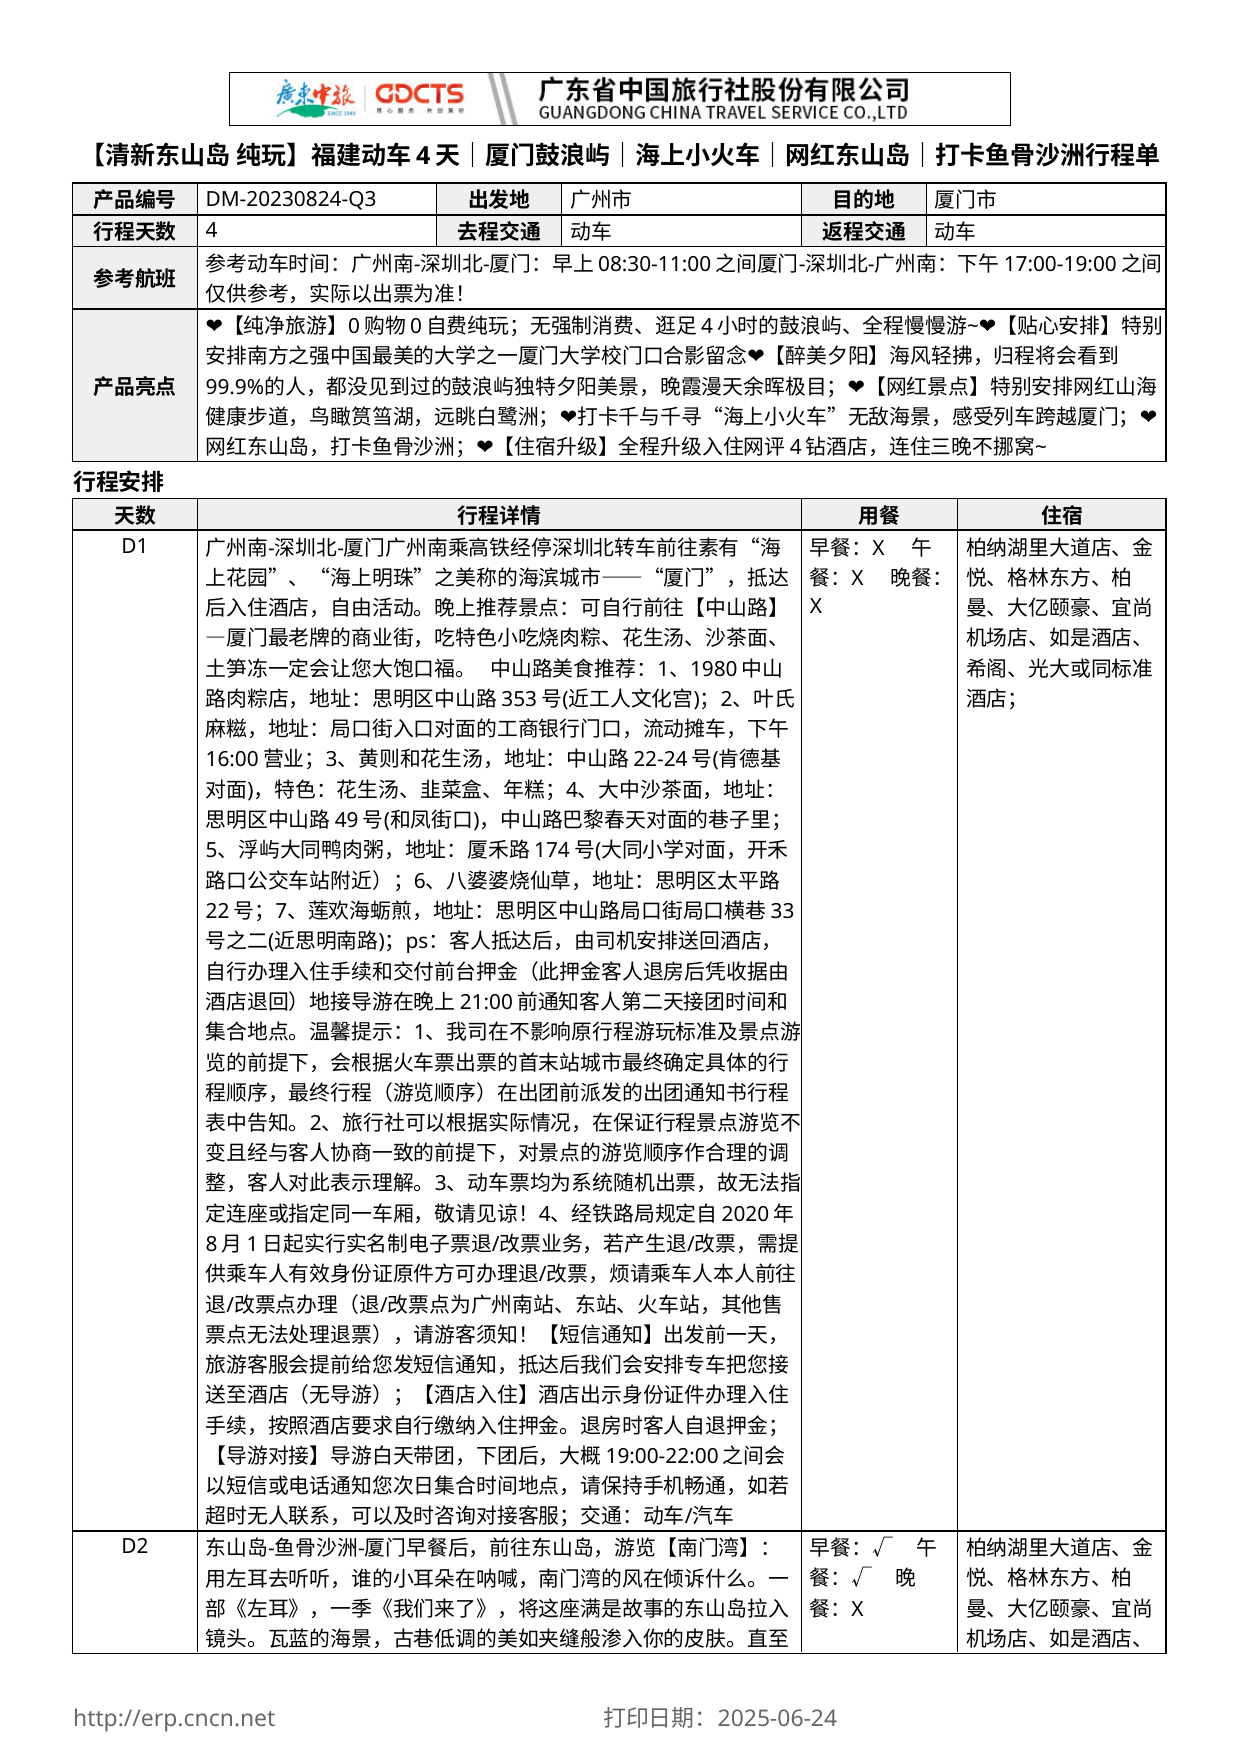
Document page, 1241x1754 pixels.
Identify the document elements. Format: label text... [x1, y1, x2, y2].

table_header 用餐 [802, 499, 957, 529]
table_cell 动车 [927, 216, 1165, 246]
table_cell 4 [198, 216, 436, 246]
table_cell 参考动车时间： [198, 247, 1165, 308]
table_header 行程详情 [198, 499, 801, 529]
table_cell 柏纳湖里大道店、金悦、格林东方、柏曼、大亿颐豪、宜尚机场店、如是酒店、希阁、光大或同标准酒店； [958, 531, 1165, 1530]
table_header 厦门市 [927, 184, 1165, 214]
table_cell 行程天数 [73, 216, 197, 246]
table_header 出发地 [437, 184, 561, 214]
table_cell 柏纳湖里大道店、金悦、格林东方、柏曼、大亿颐豪、宜尚机场店、如是酒店、希阁、光大或同标准酒店； [958, 1532, 1165, 1652]
table_header 广州市 [562, 184, 801, 214]
table_cell 广州南-深圳北-厦门 [198, 531, 801, 1530]
text 行程安排 [73, 463, 1167, 497]
table_header 天数 [73, 499, 197, 529]
text 【清新东山岛 纯玩】福建动车4天｜厦门鼓浪屿｜海上小火车｜网红东山岛｜打卡鱼骨沙洲行程单 [73, 136, 1167, 172]
table_cell 参考航班 [73, 247, 197, 308]
table_header DM-20230824-Q3 [198, 184, 436, 214]
table_cell D1 [73, 531, 197, 1530]
table_cell 产品亮点 [73, 310, 197, 461]
table_header 住宿 [958, 499, 1165, 529]
table_cell D2 [73, 1532, 197, 1652]
table_cell ❤【纯净旅游】0购物0自费纯玩；无强制消费、逛足4小时的鼓浪屿、全程慢慢游~ [198, 310, 1165, 461]
table_cell 动车 [562, 216, 801, 246]
table_cell 东山岛-鱼骨沙洲-厦门 [198, 1532, 801, 1652]
table_cell 早餐：X 午餐：X 晚餐：X [802, 531, 957, 1530]
table_header 目的地 [802, 184, 926, 214]
table_cell 返程交通 [802, 216, 926, 246]
table_header 产品编号 [73, 184, 197, 214]
picture [230, 73, 1010, 125]
table_cell 去程交通 [437, 216, 561, 246]
table_cell 早餐：√ 午餐：√ 晚餐：X [802, 1532, 957, 1652]
